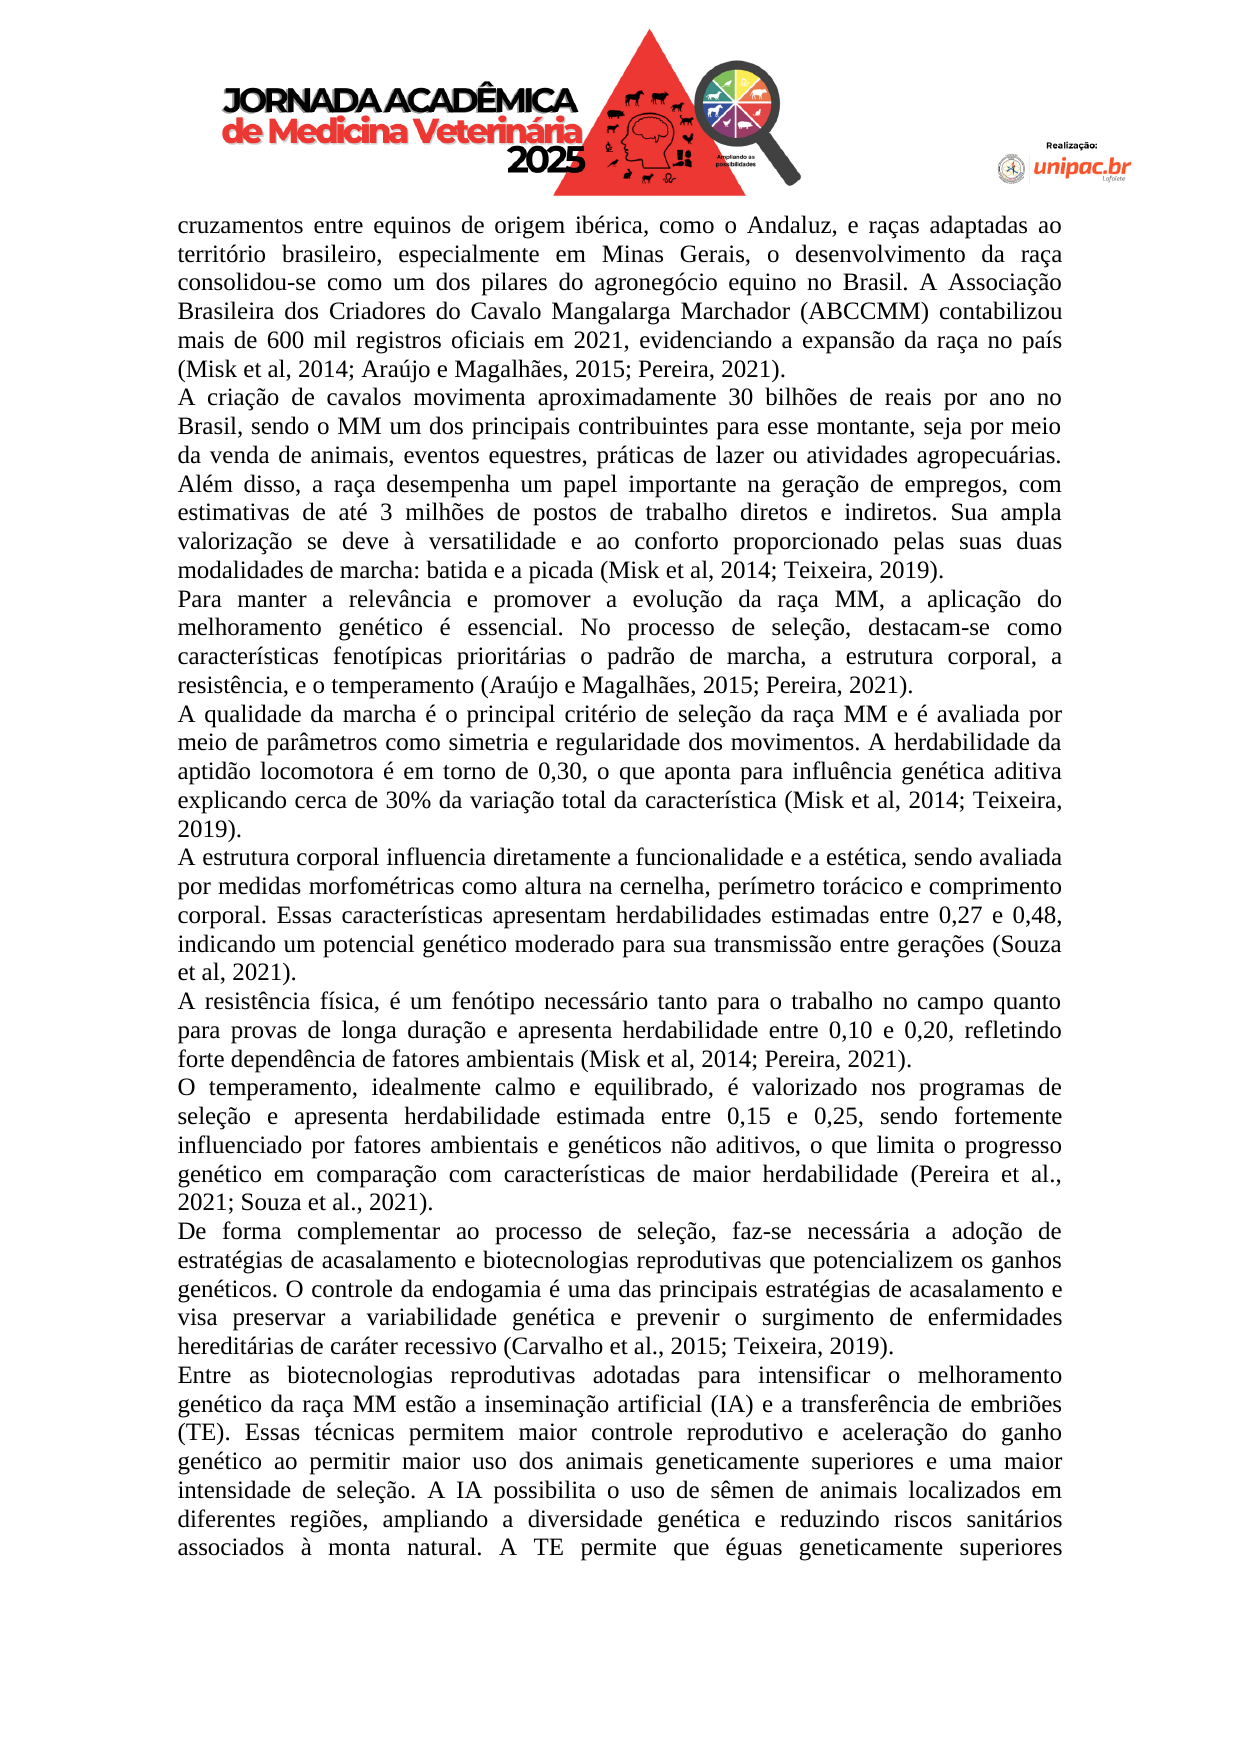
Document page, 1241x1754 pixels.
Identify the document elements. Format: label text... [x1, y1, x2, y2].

text A criação de cavalos movimenta aproximadamente 30 bilhões de reais por ano no Brasil, sendo o MM um dos principais contribuintes para esse montante, seja por meio da venda de animais, eventos equestres, práticas de lazer ou atividades agropecuárias. Além disso, a raça desempenha um papel importante na geração de empregos, com estimativas de até 3 milhões de postos de trabalho diretos e indiretos. Sua ampla valorização se deve à versatilidade e ao conforto proporcionado pelas suas duas modalidades de marcha: batida e a picada (Misk et al, 2014; Teixeira, 2019). [177, 382, 1063, 584]
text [177, 148, 1063, 382]
text O temperamento, idealmente calmo e equilibrado, é valorizado nos programas de seleção e apresenta herdabilidade estimada entre 0,15 e 0,25, sendo fortemente influenciado por fatores ambientais e genéticos não aditivos, o que limita o progresso genético em comparação com características de maior herdabilidade (Pereira et al., 2021; Souza et al., 2021). [177, 1072, 1063, 1216]
picture [121, 0, 1170, 211]
text A estrutura corporal influencia diretamente a funcionalidade e a estética, sendo avaliada por medidas morfométricas como altura na cernelha, perímetro torácico e comprimento corporal. Essas características apresentam herdabilidades estimadas entre 0,27 e 0,48, indicando um potencial genético moderado para sua transmissão entre gerações (Souza et al, 2021). [177, 842, 1063, 986]
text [177, 1360, 1063, 1561]
text A qualidade da marcha é o principal critério de seleção da raça MM e é avaliada por meio de parâmetros como simetria e regularidade dos movimentos. A herdabilidade da aptidão locomotora é em torno de 0,30, o que aponta para influência genética aditiva explicando cerca de 30% da variação total da característica (Misk et al, 2014; Teixeira, 2019). [177, 699, 1063, 842]
text De forma complementar ao processo de seleção, faz-se necessária a adoção de estratégias de acasalamento e biotecnologias reprodutivas que potencializem os ganhos genéticos. O controle da endogamia é uma das principais estratégias de acasalamento e visa preservar a variabilidade genética e prevenir o surgimento de enfermidades hereditárias de caráter recessivo (Carvalho et al., 2015; Teixeira, 2019). [177, 1216, 1063, 1360]
text Para manter a relevância e promover a evolução da raça MM, a aplicação do melhoramento genético é essencial. No processo de seleção, destacam-se como características fenotípicas prioritárias o padrão de marcha, a estrutura corporal, a resistência, e o temperamento (Araújo e Magalhães, 2015; Pereira, 2021). [177, 584, 1063, 699]
text A resistência física, é um fenótipo necessário tanto para o trabalho no campo quanto para provas de longa duração e apresenta herdabilidade entre 0,10 e 0,20, refletindo forte dependência de fatores ambientais (Misk et al, 2014; Pereira, 2021). [177, 986, 1063, 1072]
